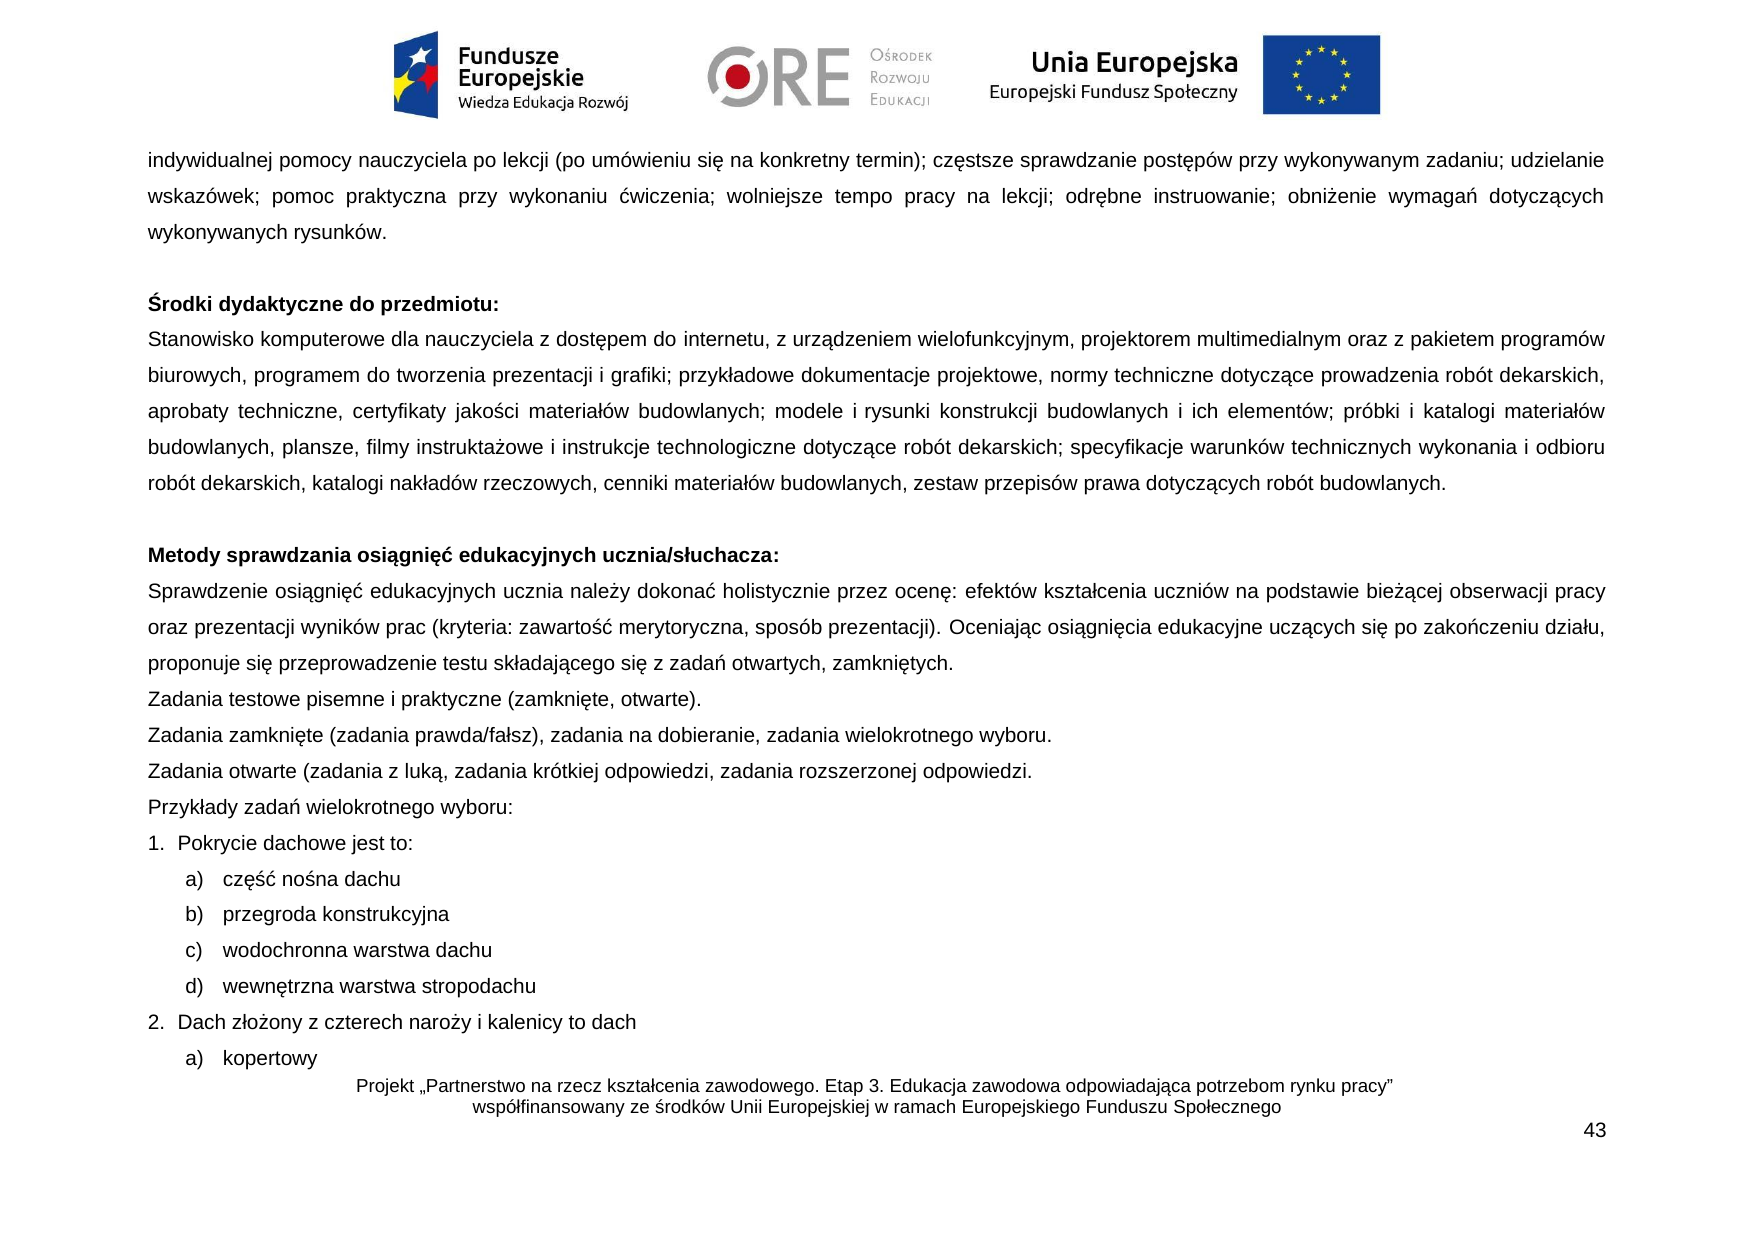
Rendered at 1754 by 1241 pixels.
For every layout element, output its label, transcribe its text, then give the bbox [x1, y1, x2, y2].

text Przykłady zadań wielokrotnego wyboru: [148, 794, 1606, 818]
text Stanowisko komputerowe dla nauczyciela z dostępem do internetu, z urządzeniem wielofunkcyjnym, projektorem multimedialnym oraz z pakietem programów biurowych, programem do tworzenia prezentacji i grafiki; przykładowe dokumentacje projektowe, normy techniczne dotyczące prowadzenia robót dekarskich, aprobaty techniczne, certyfikaty jakości materiałów budowlanych; modele i rysunki konstrukcji budowlanych i ich elementów; próbki i katalogi materiałów budowlanych, plansze, filmy instruktażowe i instrukcje technologiczne dotyczące robót dekarskich; specyfikacje warunków technicznych wykonania i odbioru robót dekarskich, katalogi nakładów rzeczowych, cenniki materiałów budowlanych, zestaw przepisów prawa dotyczących robót budowlanych. [148, 327, 1606, 495]
list Dach złożony z czterech naroży i kalenicy to dach [148, 1010, 1606, 1034]
list wewnętrzna warstwa stropodachu [185, 974, 1606, 998]
text Zadania otwarte (zadania z luką, zadania krótkiej odpowiedzi, zadania rozszerzonej odpowiedzi. [148, 758, 1606, 782]
text Zadania zamknięte (zadania prawda/fałsz), zadania na dobieranie, zadania wielokrotnego wyboru. [148, 723, 1606, 747]
list kopertowy [185, 1046, 1606, 1070]
text Zadania testowe pisemne i praktyczne (zamknięte, otwarte). [148, 687, 1606, 711]
picture [372, 9, 1407, 140]
list wodochronna warstwa dachu [185, 938, 1606, 962]
text Sprawdzenie osiągnięć edukacyjnych ucznia należy dokonać holistycznie przez ocenę: efektów kształcenia uczniów na podstawie bieżącej obserwacji pracy oraz prezentacji wyników prac (kryteria: zawartość merytoryczna, sposób prezentacji). Oceniając osiągnięcia edukacyjne uczących się po zakończeniu działu, proponuje się przeprowadzenie testu składającego się z zadań otwartych, zamkniętych. [148, 579, 1606, 675]
text Metody sprawdzania osiągnięć edukacyjnych ucznia/słuchacza: [148, 543, 1606, 567]
list przegroda konstrukcyjna [185, 902, 1606, 926]
list Pokrycie dachowe jest to: [148, 830, 1606, 854]
list część nośna dachu [185, 866, 1606, 890]
text Środki dydaktyczne do przedmiotu: [148, 291, 1606, 315]
